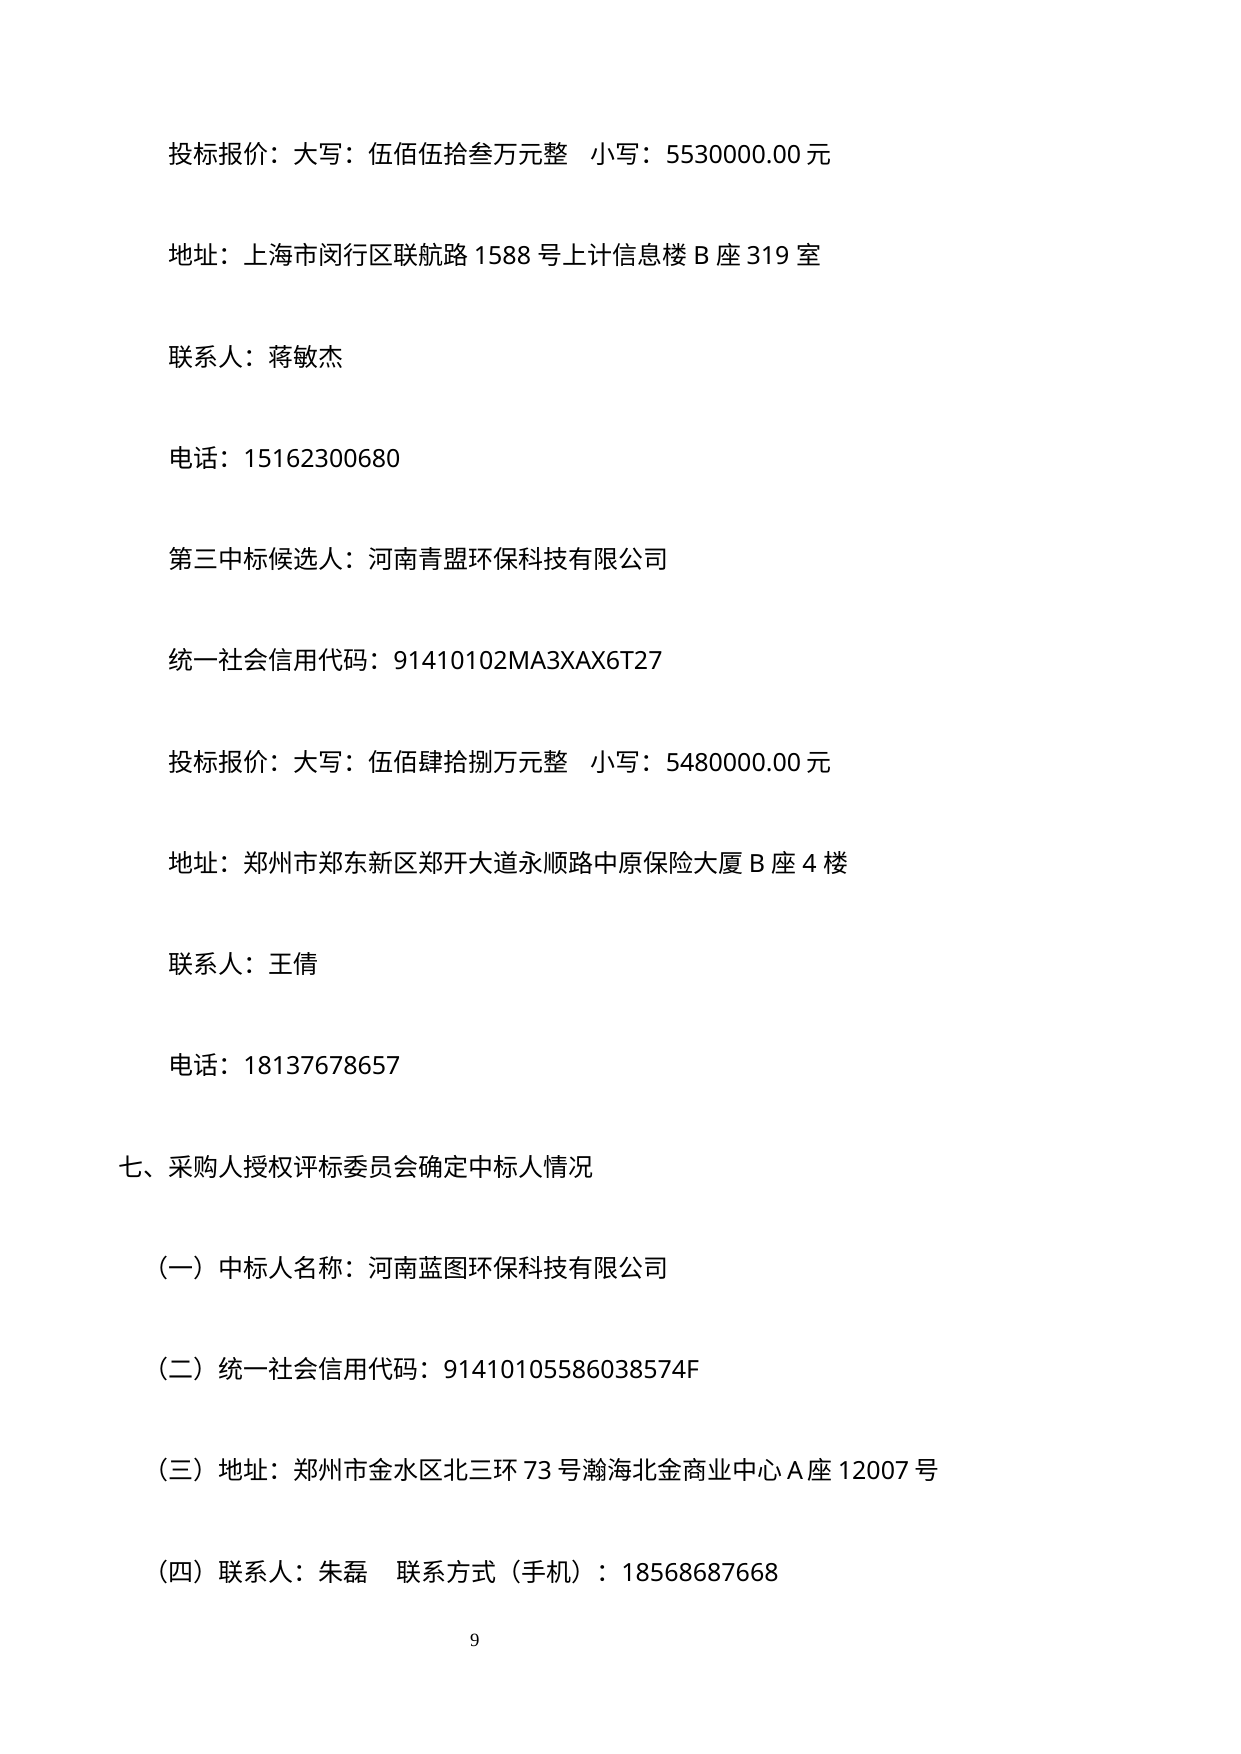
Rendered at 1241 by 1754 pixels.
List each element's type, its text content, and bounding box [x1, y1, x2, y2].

text 统一社会信用代码：91410102MA3XAX6T27 [118, 626, 1122, 691]
list （二）统一社会信用代码：91410105586038574F [118, 1335, 1122, 1400]
text （三）地址：郑州市金水区北三环73号瀚海北金商业中心A座12007号 [118, 1436, 1122, 1501]
text 第三中标候选人：河南青盟环保科技有限公司 [118, 525, 1122, 590]
text 投标报价：大写：伍佰肆拾捌万元整 小写：5480000.00元 [118, 728, 1122, 793]
text 电话：18137678657 [118, 1031, 1122, 1096]
text 地址：上海市闵行区联航路 1588 号上计信息楼 B 座 319 室 [118, 221, 1122, 286]
text 联系人：王倩 [118, 930, 1122, 995]
text 电话：15162300680 [118, 424, 1122, 489]
list （四）联系人：朱磊 联系方式（手机）：18568687668 [118, 1538, 1122, 1603]
text 联系人：蒋敏杰 [118, 323, 1122, 388]
list 七、采购人授权评标委员会确定中标人情况 [118, 1133, 1122, 1198]
list （一）中标人名称：河南蓝图环保科技有限公司 [118, 1234, 1122, 1299]
text 投标报价：大写：伍佰伍拾叁万元整 小写：5530000.00元 [118, 120, 1122, 185]
text 地址：郑州市郑东新区郑开大道永顺路中原保险大厦 B 座 4 楼 [118, 829, 1122, 894]
